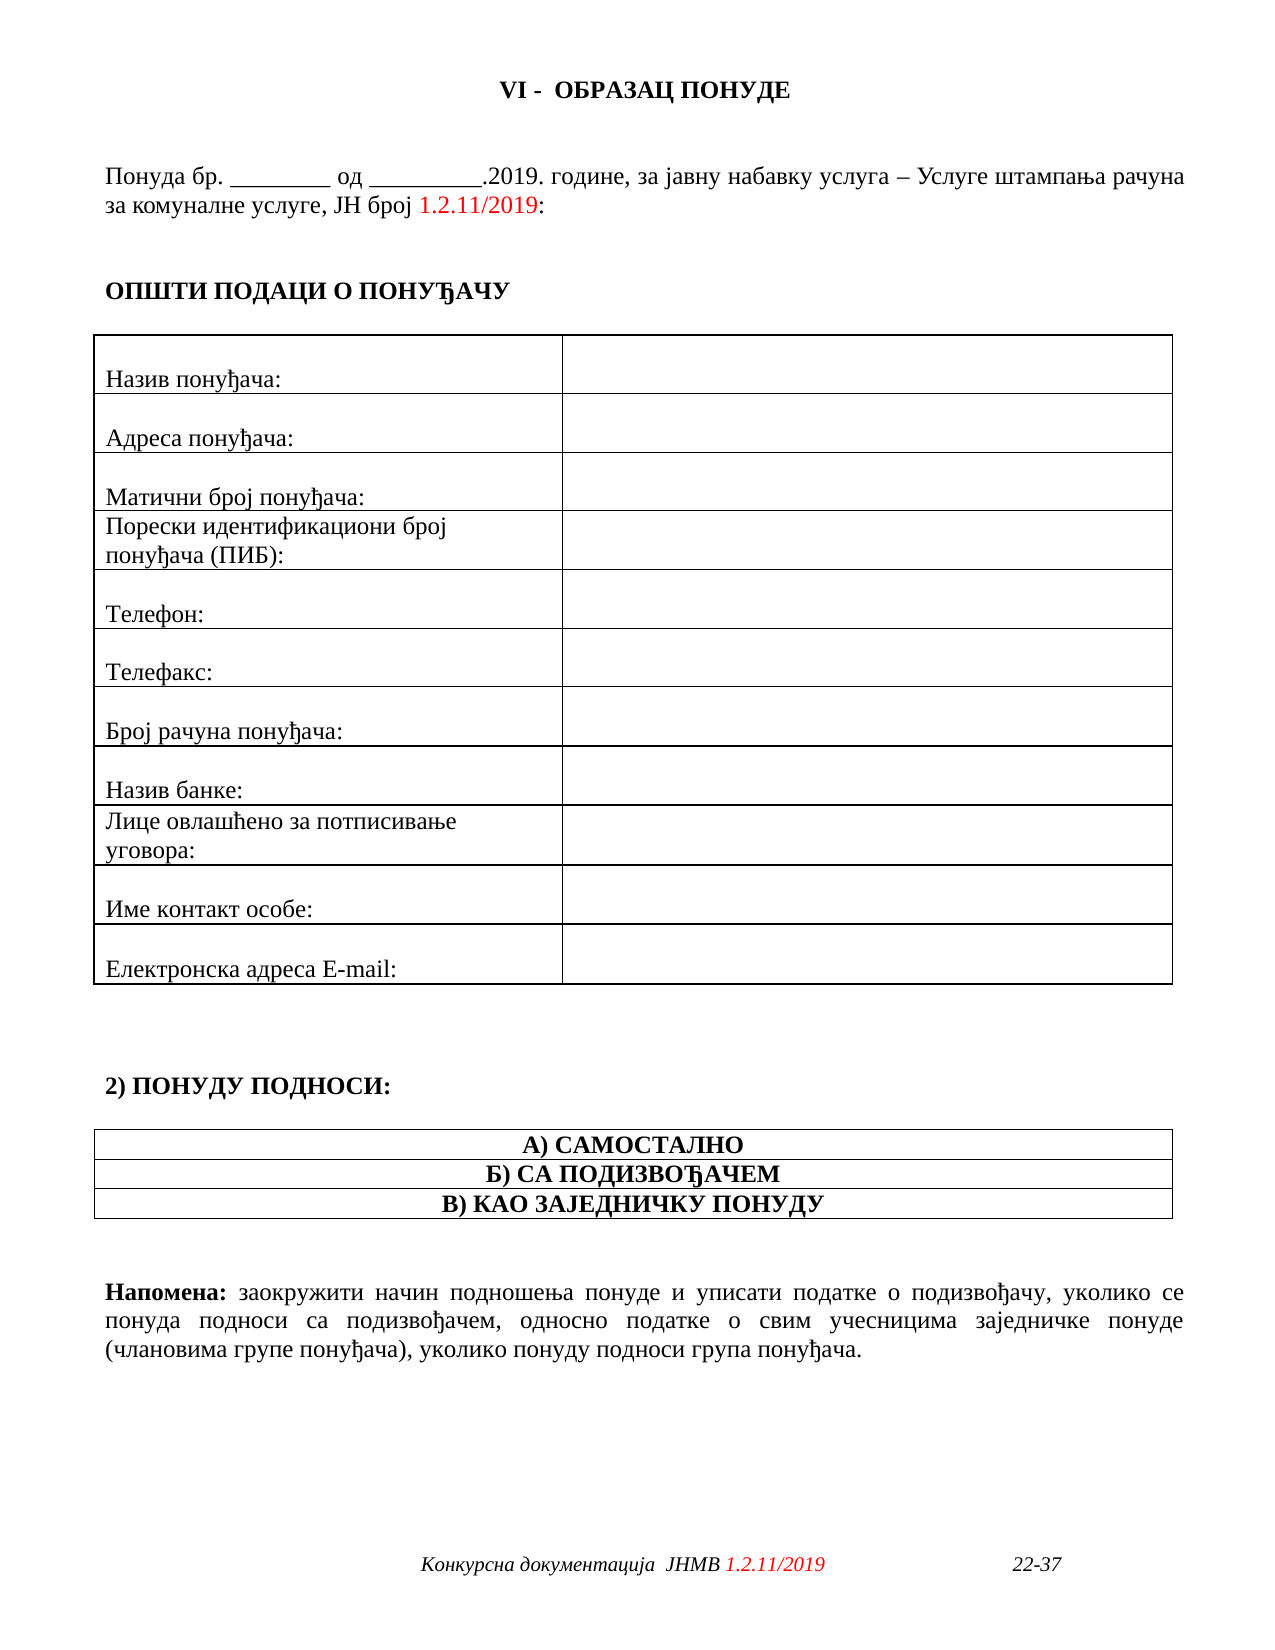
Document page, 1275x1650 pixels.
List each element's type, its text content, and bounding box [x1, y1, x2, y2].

table_header Назив понуђача: [95, 336, 562, 393]
text Напомена: заокружити начин подношења понуде и уписати податке о подизвођачу, уколико се понуда подноси са подизвођачем, односно податке о свим учесницима заједничке понуде (члановима групе понуђача), уколико понуду подноси група понуђача. [105, 1277, 1185, 1363]
table_cell [563, 453, 1172, 510]
text 2) ПОНУДУ ПОДНОСИ: [105, 1071, 1185, 1100]
table_cell Б) СА ПОДИЗВОЂАЧЕМ [95, 1160, 1172, 1188]
table_cell [563, 511, 1172, 569]
table_cell [563, 394, 1172, 452]
table_cell [563, 747, 1172, 804]
table_cell Лице овлашћено за потписивање уговора: [95, 806, 562, 864]
table_cell [563, 806, 1172, 864]
table_cell Телефакс: [95, 629, 562, 686]
table_cell Порески идентификациони број понуђача (ПИБ): [95, 511, 562, 569]
table_cell [563, 570, 1172, 627]
table_cell [563, 629, 1172, 686]
table_header [563, 336, 1172, 393]
table_cell [563, 866, 1172, 923]
table_cell Матични број понуђача: [95, 453, 562, 510]
table_cell Назив банке: [95, 747, 562, 804]
table_cell Број рачуна понуђача: [95, 687, 562, 744]
table_cell Име контакт особе: [95, 866, 562, 923]
text VI - ОБРАЗАЦ ПОНУДЕ [105, 75, 1185, 104]
table_header А) САМОСТАЛНО [95, 1130, 1172, 1158]
text ОПШТИ ПОДАЦИ О ПОНУЂАЧУ [105, 276, 1185, 305]
table_cell Телефон: [95, 570, 562, 627]
table_cell Електронска адреса E-mail: [95, 925, 562, 983]
table_cell [563, 925, 1172, 983]
table_cell В) КАО ЗАЈЕДНИЧКУ ПОНУДУ [95, 1189, 1172, 1218]
table_cell [563, 687, 1172, 744]
table_cell Адреса понуђача: [95, 394, 562, 452]
text Понуда бр. ________ од _________.2019. године, за јавну набавку услуга – Услуге штампања рачуна за комуналне услуге, ЈН број 1.2.11/2019: [105, 161, 1185, 219]
